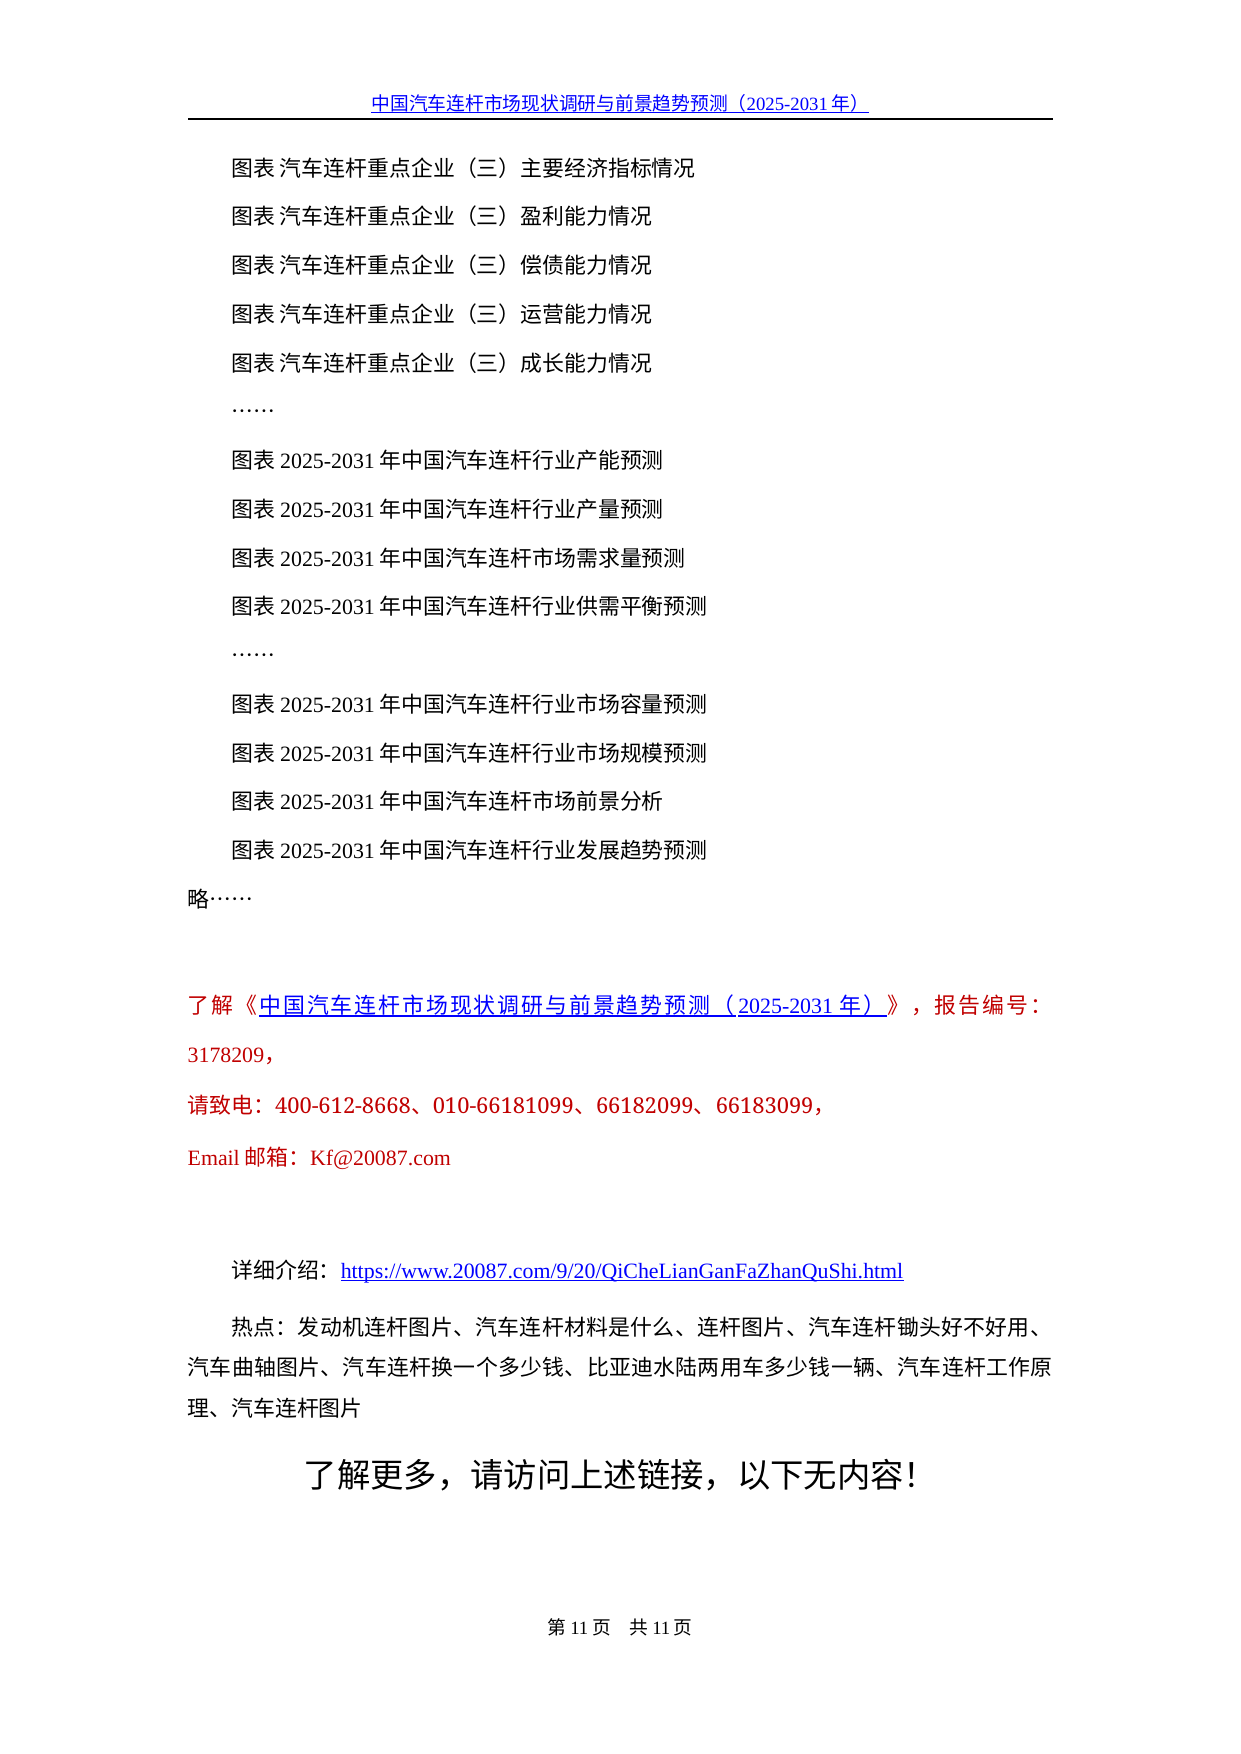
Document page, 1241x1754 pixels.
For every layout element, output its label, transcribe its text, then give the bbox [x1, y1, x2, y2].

text 热点：发动机连杆图片、汽车连杆材料是什么、连杆图片、汽车连杆锄头好不好用、汽车曲轴图片、汽车连杆换一个多少钱、比亚迪水陆两用车多少钱一辆、汽车连杆工作原理、汽车连杆图片 [187, 1309, 1053, 1423]
title 了解更多，请访问上述链接，以下无内容！ [187, 1441, 1053, 1506]
text Email邮箱：Kf@20087.com [187, 1140, 1053, 1172]
text 请致电：400-612-8668、010-66181099、66182099、66183099， [187, 1088, 1053, 1121]
text 了解《中国汽车连杆市场现状调研与前景趋势预测（2025-2031年）》，报告编号：3178209， [187, 988, 1053, 1069]
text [187, 150, 1053, 914]
text 详细介绍：https://www.20087.com/9/20/QiCheLianGanFaZhanQuShi.html [187, 1253, 1053, 1285]
